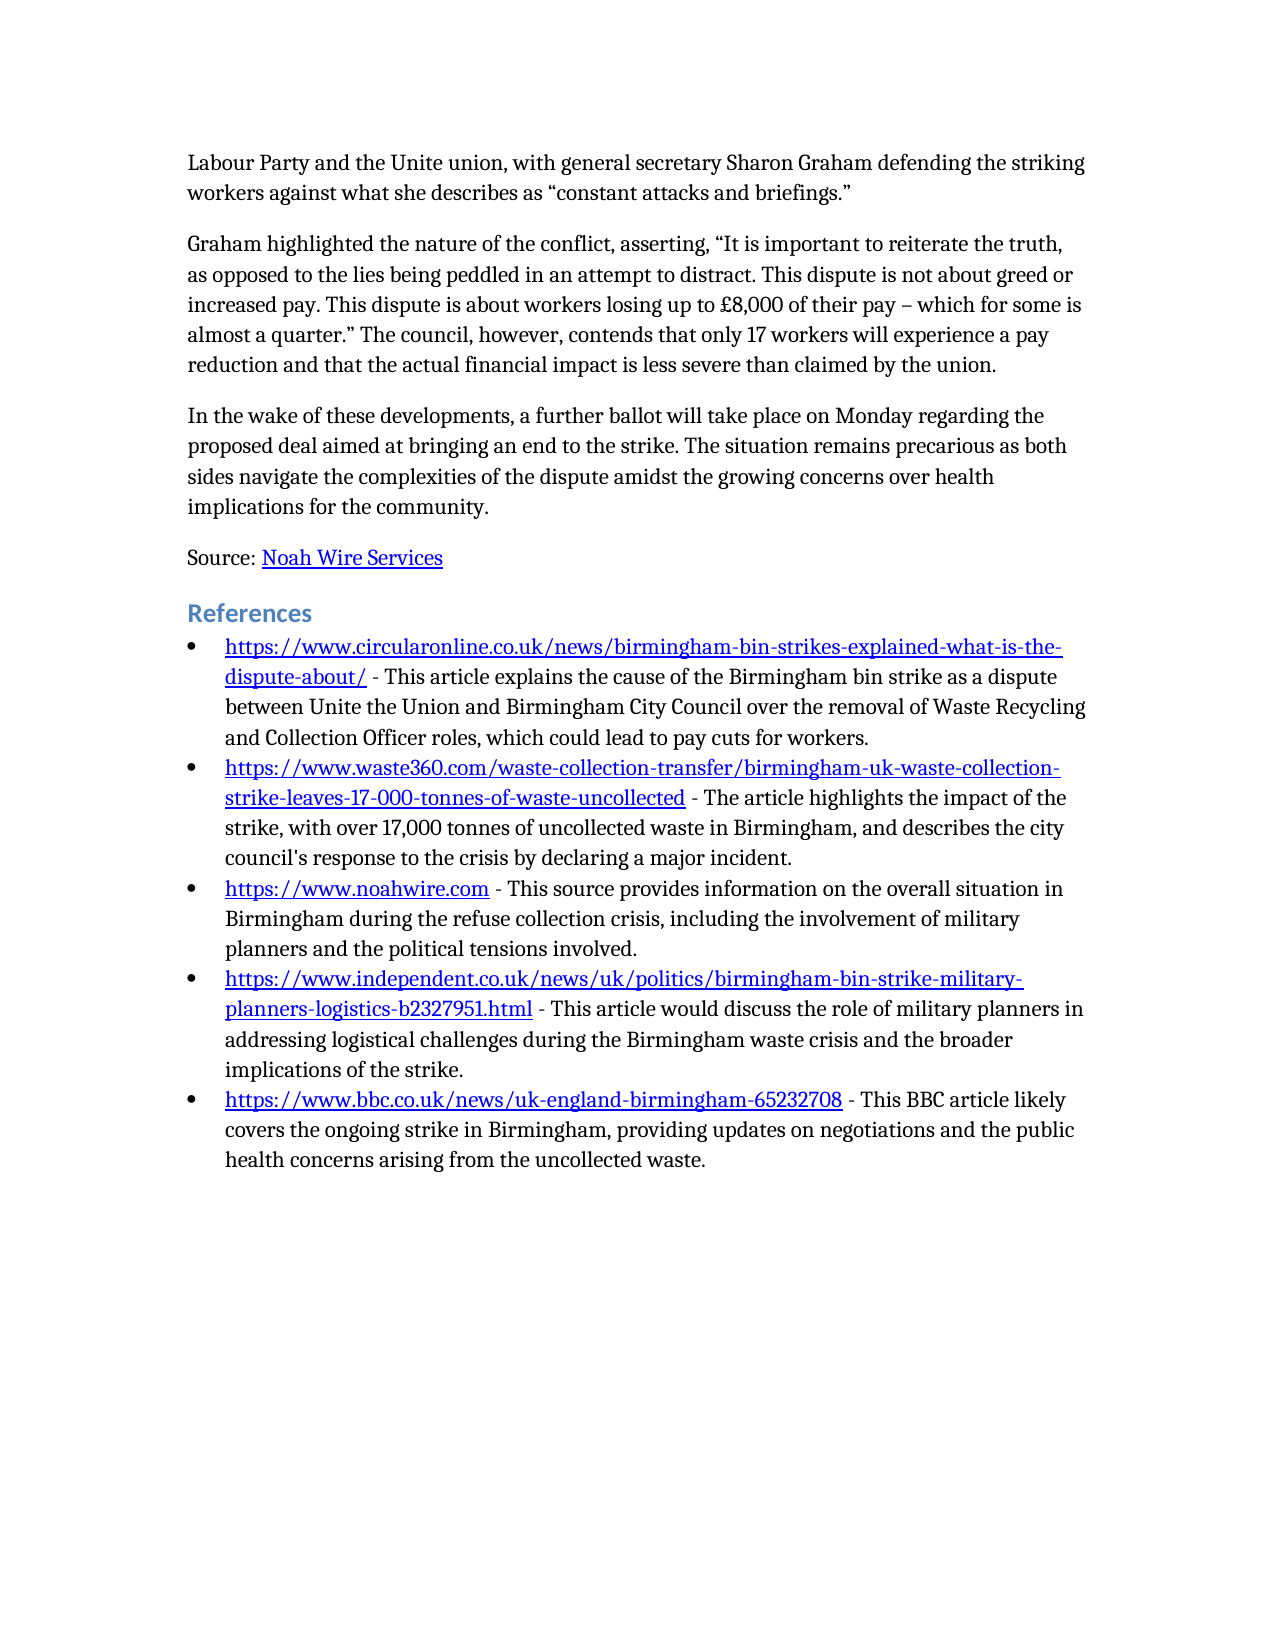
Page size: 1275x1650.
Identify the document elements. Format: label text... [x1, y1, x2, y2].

subtitle References [187, 596, 1087, 629]
list https://www.waste360.com/waste-collection-transfer/birmingham-uk-waste-collection-strike-leaves-17-000-tonnes-of-waste-uncollected - The article highlights the impact of the strike, with over 17,000 tonnes of uncollected waste in Birmingham, and describes the city council's response to the crisis by declaring a major incident. [187, 754, 1087, 872]
text Graham highlighted the nature of the conflict, asserting, “It is important to reiterate the truth, as opposed to the lies being peddled in an attempt to distract. This dispute is not about greed or increased pay. This dispute is about workers losing up to £8,000 of their pay – which for some is almost a quarter.” The council, however, contends that only 17 workers will experience a pay reduction and that the actual financial impact is less severe than claimed by the union. [187, 231, 1087, 378]
list https://www.independent.co.uk/news/uk/politics/birmingham-bin-strike-military-planners-logistics-b2327951.html - This article would discuss the role of military planners in addressing logistical challenges during the Birmingham waste crisis and the broader implications of the strike. [187, 966, 1087, 1083]
text Source: Noah Wire Services [187, 545, 1087, 571]
list https://www.circularonline.co.uk/news/birmingham-bin-strikes-explained-what-is-the-dispute-about/ - This article explains the cause of the Birmingham bin strike as a dispute between Unite the Union and Birmingham City Council over the removal of Waste Recycling and Collection Officer roles, which could lead to pay cuts for workers. [187, 634, 1087, 751]
list https://www.noahwire.com - This source provides information on the overall situation in Birmingham during the refuse collection crisis, including the involvement of military planners and the political tensions involved. [187, 875, 1087, 962]
list https://www.bbc.co.uk/news/uk-england-birmingham-65232708 - This BBC article likely covers the ongoing strike in Birmingham, providing updates on negotiations and the public health concerns arising from the uncollected waste. [187, 1087, 1087, 1174]
text In the wake of these developments, a further ballot will take place on Monday regarding the proposed deal aimed at bringing an end to the strike. The situation remains precarious as both sides navigate the complexities of the dispute amidst the growing concerns over health implications for the community. [187, 403, 1087, 520]
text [187, 150, 1087, 207]
